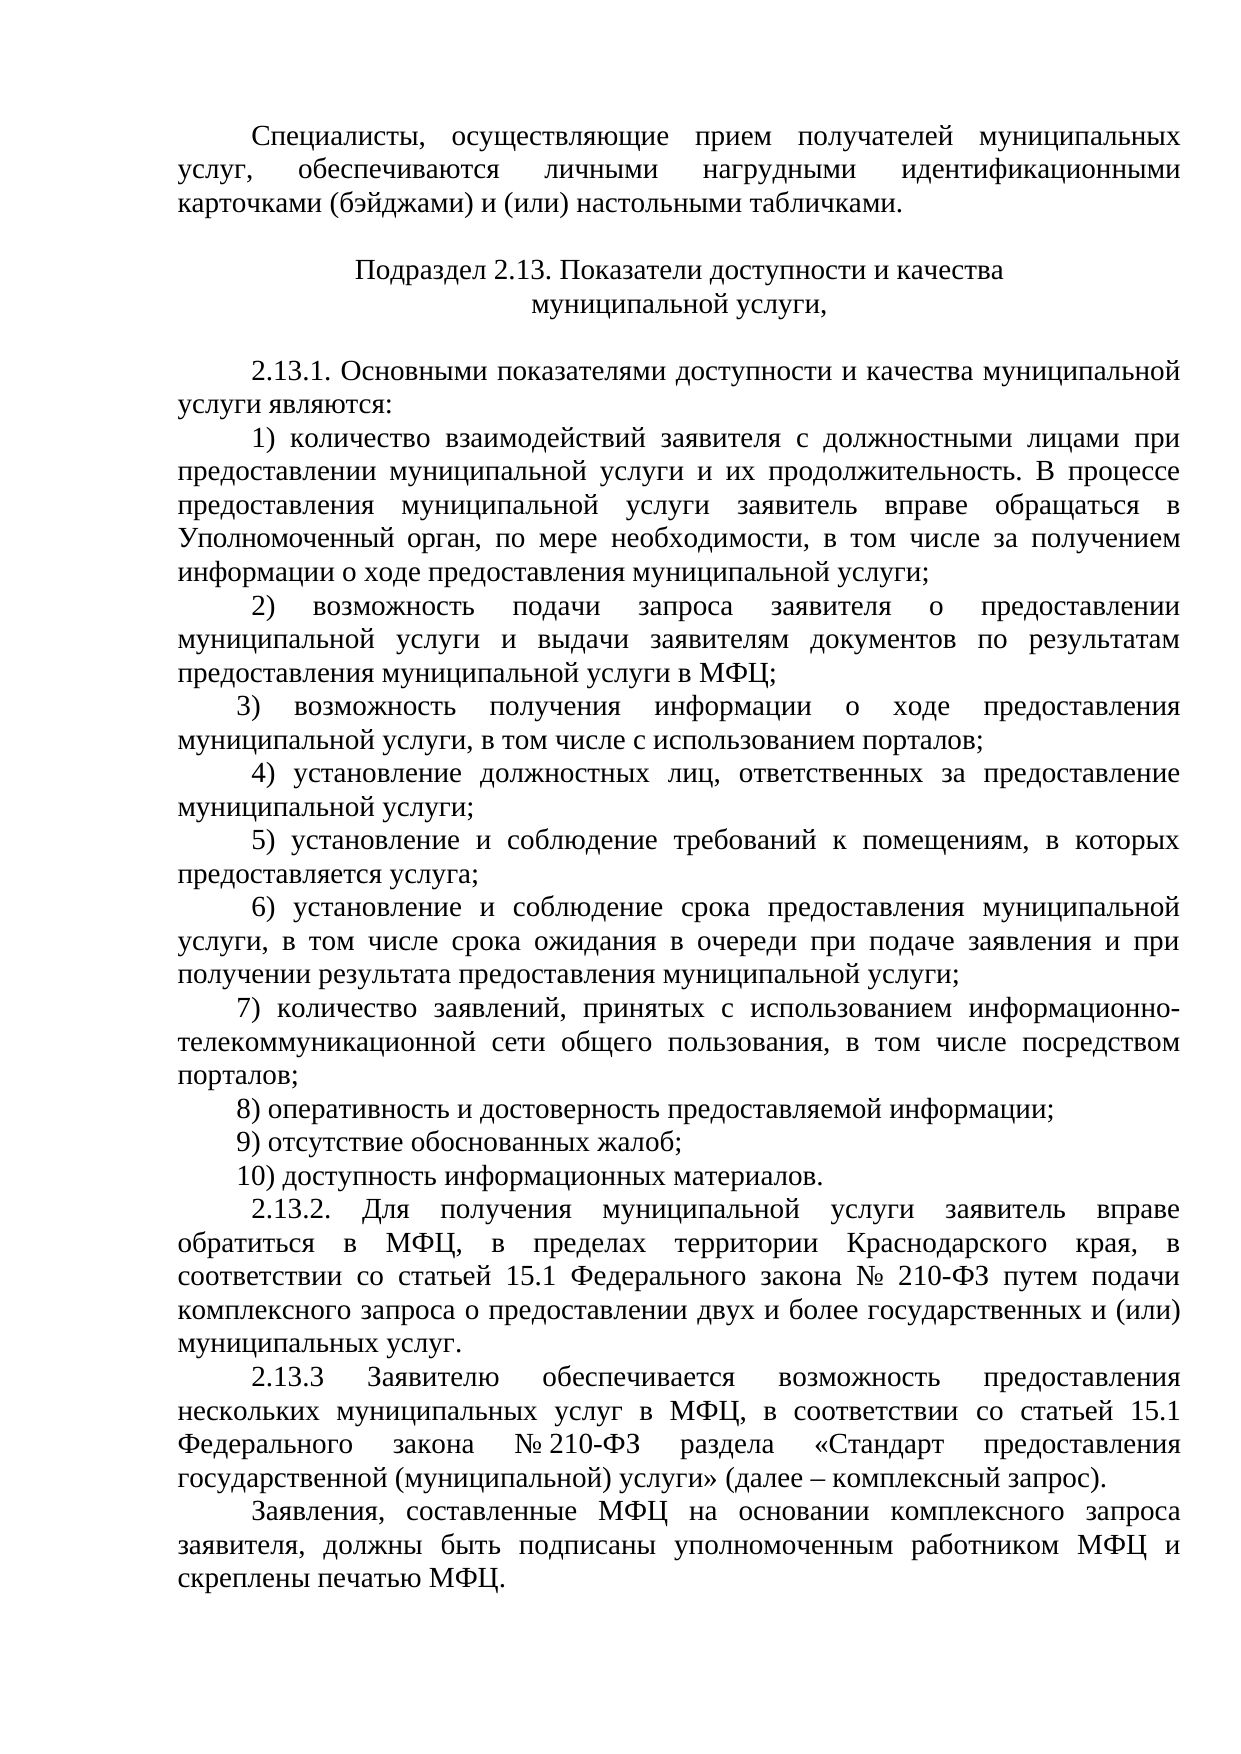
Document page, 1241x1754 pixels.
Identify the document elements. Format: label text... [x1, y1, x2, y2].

text 4) установление должностных лиц, ответственных за предоставление муниципальной услуги; [177, 755, 1181, 822]
text 6) установление и соблюдение срока предоставления муниципальной услуги, в том числе срока ожидания в очереди при подаче заявления и при получении результата предоставления муниципальной услуги; [177, 889, 1181, 990]
text Заявления, составленные МФЦ на основании комплексного запроса заявителя, должны быть подписаны уполномоченным работником МФЦ и скреплены печатью МФЦ. [177, 1493, 1181, 1594]
text 2) возможность подачи запроса заявителя о предоставлении муниципальной услуги и выдачи заявителям документов по результатам предоставления муниципальной услуги в МФЦ; [177, 588, 1181, 688]
text Специалисты, осуществляющие прием получателей муниципальных услуг, обеспечиваются личными нагрудными идентификационными карточками (бэйджами) и (или) настольными табличками. [177, 118, 1181, 219]
text 2.13.2. Для получения муниципальной услуги заявитель вправе обратиться в МФЦ, в пределах территории Краснодарского края, в соответствии со статьей 15.1 Федерального закона № 210-ФЗ путем подачи комплексного запроса о предоставлении двух и более государственных и (или) муниципальных услуг. [177, 1191, 1181, 1359]
text 3) возможность получения информации о ходе предоставления муниципальной услуги, в том числе с использованием порталов; [177, 688, 1181, 755]
text 9) отсутствие обоснованных жалоб; [177, 1124, 1181, 1158]
text муниципальной услуги, [177, 286, 1181, 319]
text Подраздел 2.13. Показатели доступности и качества [177, 252, 1181, 286]
text 1) количество взаимодействий заявителя с должностными лицами при предоставлении муниципальной услуги и их продолжительность. В процессе предоставления муниципальной услуги заявитель вправе обращаться в Уполномоченный орган, по мере необходимости, в том числе за получением информации о ходе предоставления муниципальной услуги; [177, 420, 1181, 588]
text 7) количество заявлений, принятых с использованием информационно-телекоммуникационной сети общего пользования, в том числе посредством порталов; [177, 990, 1181, 1091]
text 10) доступность информационных материалов. [177, 1158, 1181, 1191]
text 2.13.1. Основными показателями доступности и качества муниципальной услуги являются: [177, 353, 1181, 420]
text 2.13.3 Заявителю обеспечивается возможность предоставления нескольких муниципальных услуг в МФЦ, в соответствии со статьей 15.1 Федерального закона № 210-ФЗ раздела «Стандарт предоставления государственной (муниципальной) услуги» (далее – комплексный запрос). [177, 1359, 1181, 1493]
text 8) оперативность и достоверность предоставляемой информации; [177, 1091, 1181, 1124]
text 5) установление и соблюдение требований к помещениям, в которых предоставляется услуга; [177, 822, 1181, 889]
